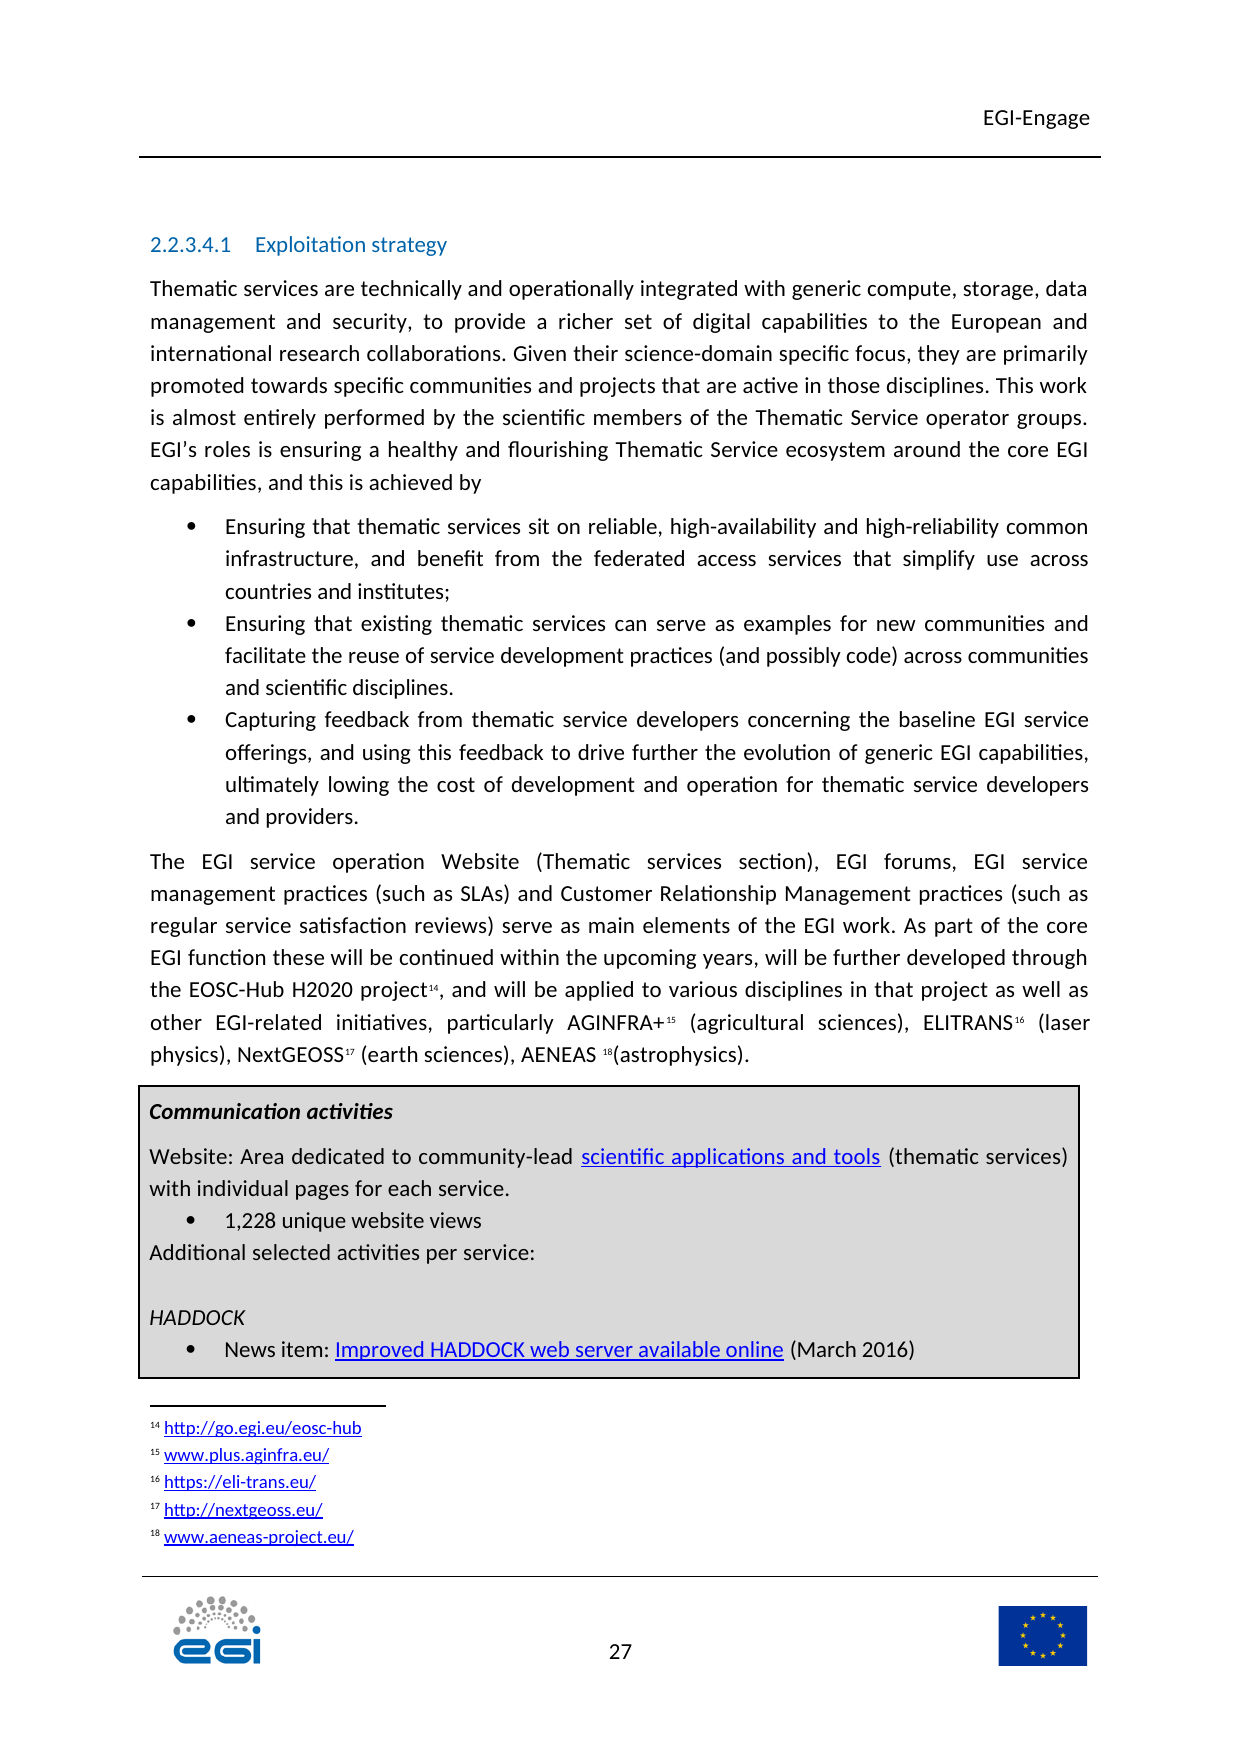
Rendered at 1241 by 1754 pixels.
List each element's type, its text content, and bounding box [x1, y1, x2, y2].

subtitle Exploitation strategy [150, 230, 1090, 258]
text Thematic services are technically and operationally integrated with generic compute, storage, data management and security, to provide a richer set of digital capabilities to the European and international research collaborations. Given their science-domain specific focus, they are primarily promoted towards specific communities and projects that are active in those disciplines. This work is almost entirely performed by the scientific members of the Thematic Service operator groups. EGI’s roles is ensuring a healthy and flourishing Thematic Service ecosystem around the core EGI capabilities, and this is achieved by [150, 274, 1090, 496]
picture [153, 1594, 279, 1666]
picture [998, 1606, 1088, 1666]
list Ensuring that existing thematic services can serve as examples for new communities and facilitate the reuse of service development practices (and possibly code) across communities and scientific disciplines. [187, 609, 1090, 701]
text The EGI service operation Website (Thematic services section), EGI forums, EGI service management practices (such as SLAs) and Customer Relationship Management practices (such as regular service satisfaction reviews) serve as main elements of the EGI work. As part of the core EGI function these will be continued within the upcoming years, will be further developed through the EOSC-Hub H2020 project, and will be applied to various disciplines in that project as well as other EGI-related initiatives, particularly AGINFRA+ (agricultural sciences), ELITRANS (laser physics), NextGEOSS (earth sciences), AENEAS (astrophysics). [150, 847, 1090, 1068]
list Ensuring that thematic services sit on reliable, high-availability and high-reliability common infrastructure, and benefit from the federated access services that simplify use across countries and institutes; [187, 512, 1090, 605]
list Capturing feedback from thematic service developers concerning the baseline EGI service offerings, and using this feedback to drive further the evolution of generic EGI capabilities, ultimately lowing the cost of development and operation for thematic service developers and providers. [187, 706, 1090, 830]
